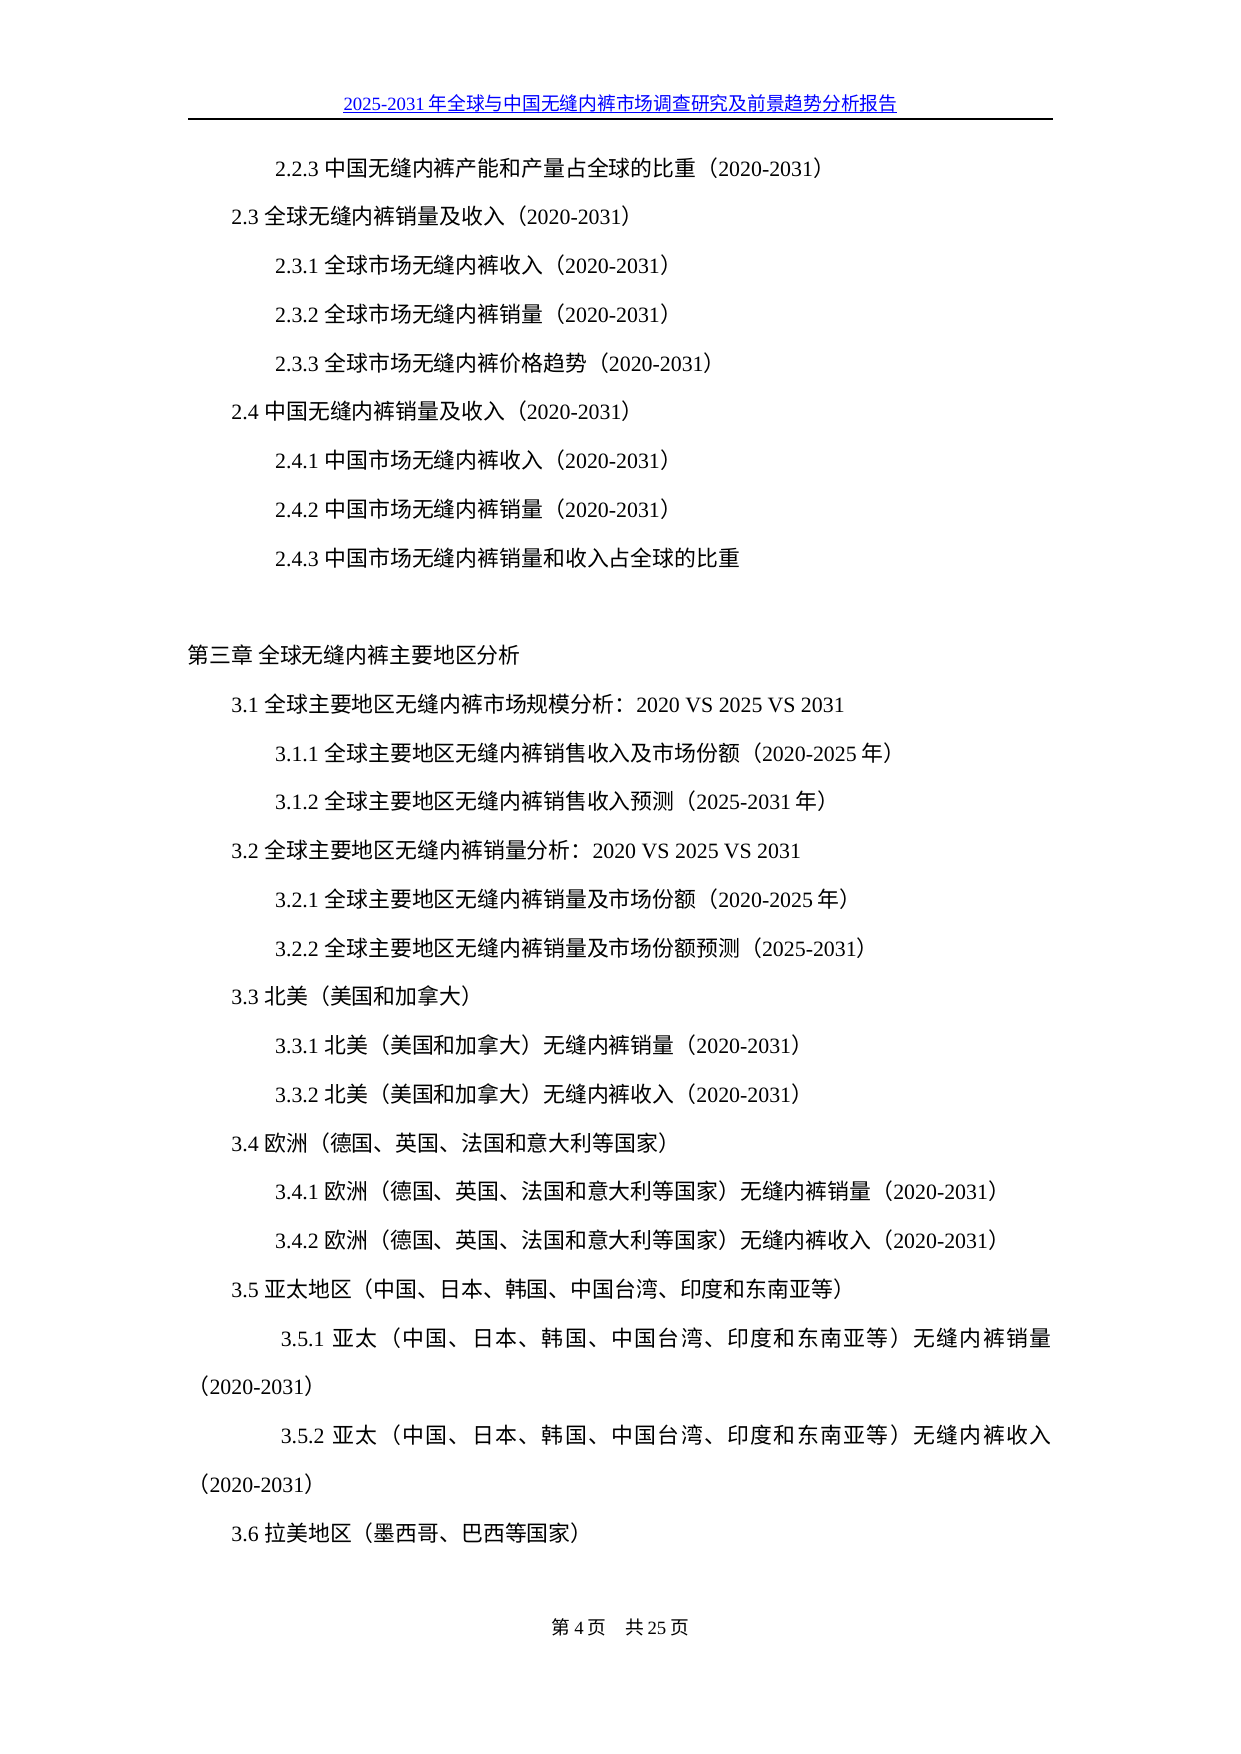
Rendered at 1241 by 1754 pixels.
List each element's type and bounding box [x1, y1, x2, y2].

text [187, 150, 1053, 1548]
